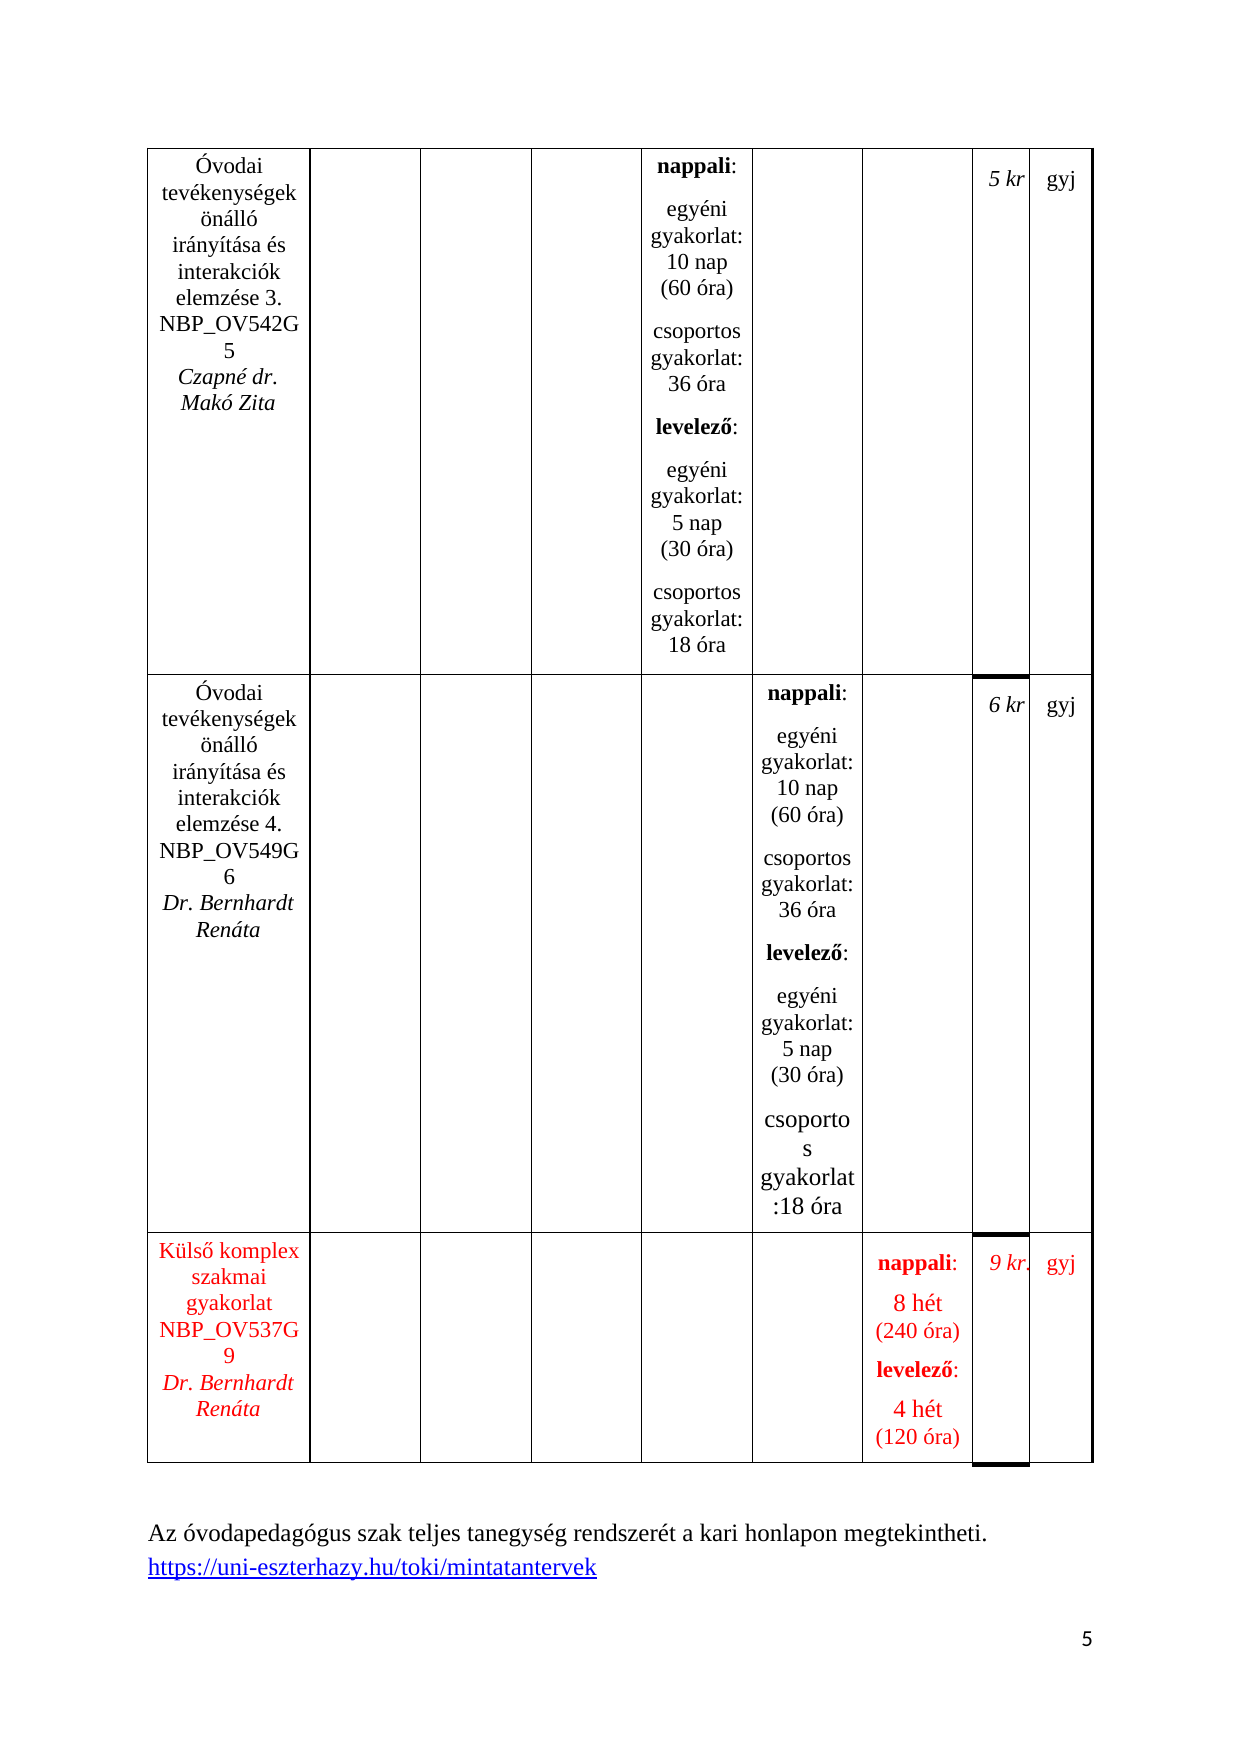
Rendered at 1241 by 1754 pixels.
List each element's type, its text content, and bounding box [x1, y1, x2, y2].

table_cell nappali: 8 hét (240 óra) levelező: 4 hét (120 óra) [863, 1233, 972, 1462]
table_cell [863, 149, 972, 674]
table_cell [532, 675, 641, 1232]
table_cell 6 kr [973, 679, 1029, 1232]
table_cell [421, 149, 531, 674]
table_cell Óvodai tevékenységek önálló irányítása és interakciók elemzése 4. NBP_OV549G6 Dr. Bernhardt Renáta [148, 675, 309, 1232]
table_cell [863, 675, 972, 1232]
table_cell [311, 675, 420, 1232]
table_cell [532, 149, 641, 674]
table_cell nappali: egyéni gyakorlat:10 nap (60 óra) csoportos gyakorlat:36 óra levelező: egyéni gyakorlat:5 nap (30 óra) csoportos gyakorlat:18 óra [642, 149, 752, 674]
table_cell gyj [1030, 1233, 1091, 1462]
table_cell 5 kr [973, 149, 1029, 674]
table_cell [532, 1233, 641, 1462]
table_cell nappali: egyéni gyakorlat:10 nap (60 óra) csoportos gyakorlat:36 óra levelező: egyéni gyakorlat:5 nap (30 óra) csoportos gyakorlat:18 óra [753, 675, 862, 1232]
table_cell Óvodai tevékenységek önálló irányítása és interakciók elemzése 3. NBP_OV542G5 Czapné dr. Makó Zita [148, 149, 309, 674]
table_cell [753, 1233, 862, 1462]
table_cell gyj [1030, 675, 1091, 1232]
text Az óvodapedagógus szak teljes tanegység rendszerét a kari honlapon megtekintheti. https://uni-eszterhazy.hu/toki/mintatantervek [148, 1518, 1093, 1581]
table_cell Külső komplex szakmai gyakorlat NBP_OV537G9 Dr. Bernhardt Renáta [148, 1233, 309, 1462]
table_cell [642, 1233, 752, 1462]
table_cell [421, 1233, 531, 1462]
table_cell [311, 1233, 420, 1462]
table_cell [642, 675, 752, 1232]
table_cell gyj [1030, 149, 1091, 674]
table_cell [753, 149, 862, 674]
table_cell [311, 149, 420, 674]
table_cell 9 kr. [973, 1237, 1029, 1462]
table_cell [421, 675, 531, 1232]
